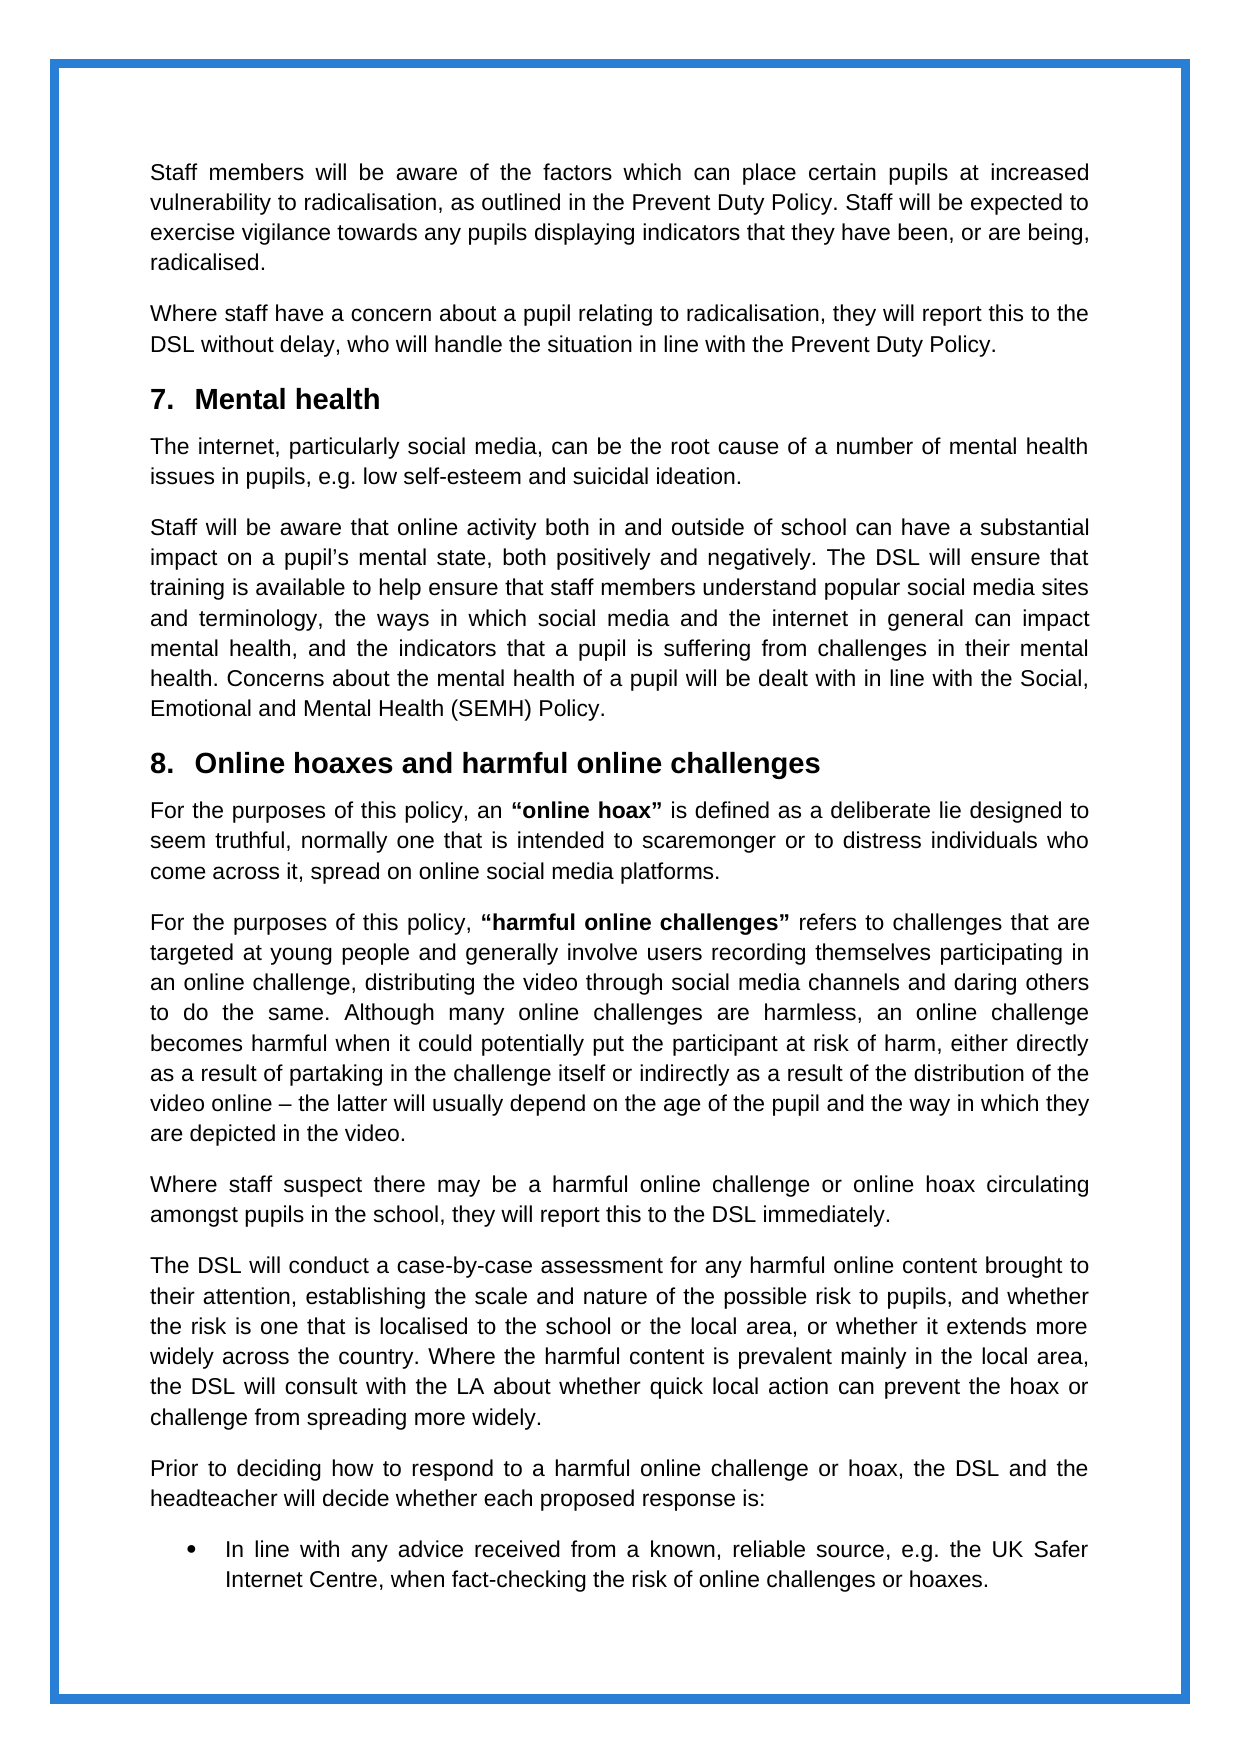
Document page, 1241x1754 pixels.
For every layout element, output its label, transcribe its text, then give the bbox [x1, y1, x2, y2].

text For the purposes of this policy, “harmful online challenges” refers to challenges that are targeted at young people and generally involve users recording themselves participating in an online challenge, distributing the video through social media channels and daring others to do the same. Although many online challenges are harmless, an online challenge becomes harmful when it could potentially put the participant at risk of harm, either directly as a result of partaking in the challenge itself or indirectly as a result of the distribution of the video online – the latter will usually depend on the age of the pupil and the way in which they are depicted in the video. [150, 909, 1090, 1147]
text Where staff suspect there may be a harmful online challenge or online hoax circulating amongst pupils in the school, they will report this to the DSL immediately. [150, 1171, 1090, 1228]
text Staff members will be aware of the factors which can place certain pupils at increased vulnerability to radicalisation, as outlined in the Prevent Duty Policy. Staff will be expected to exercise vigilance towards any pupils displaying indicators that they have been, or are being, radicalised. [150, 159, 1090, 276]
text Prior to deciding how to respond to a harmful online challenge or hoax, the DSL and the headteacher will decide whether each proposed response is: [150, 1454, 1090, 1511]
list In line with any advice received from a known, reliable source, e.g. the UK Safer Internet Centre, when fact-checking the risk of online challenges or hoaxes. [187, 1536, 1090, 1592]
text For the purposes of this policy, an “online hoax” is defined as a deliberate lie designed to seem truthful, normally one that is intended to scaremonger or to distress individuals who come across it, spread on online social media platforms. [150, 797, 1090, 884]
text Staff will be aware that online activity both in and outside of school can have a substantial impact on a pupil’s mental state, both positively and negatively. The DSL will ensure that training is available to help ensure that staff members understand popular social media sites and terminology, the ways in which social media and the internet in general can impact mental health, and the indicators that a pupil is suffering from challenges in their mental health. Concerns about the mental health of a pupil will be dealt with in line with the Social, Emotional and Mental Health (SEMH) Policy. [150, 514, 1090, 722]
text Where staff have a concern about a pupil relating to radicalisation, they will report this to the DSL without delay, who will handle the situation in line with the Prevent Duty Policy. [150, 300, 1090, 357]
subtitle Mental health [150, 382, 1090, 415]
text The internet, particularly social media, can be the root cause of a number of mental health issues in pupils, e.g. low self-esteem and suicidal ideation. [150, 433, 1090, 489]
subtitle Online hoaxes and harmful online challenges [150, 746, 1090, 780]
text The DSL will conduct a case-by-case assessment for any harmful online content brought to their attention, establishing the scale and nature of the possible risk to pupils, and whether the risk is one that is localised to the school or the local area, or whether it extends more widely across the country. Where the harmful content is prevalent mainly in the local area, the DSL will consult with the LA about whether quick local action can prevent the hoax or challenge from spreading more widely. [150, 1252, 1090, 1430]
